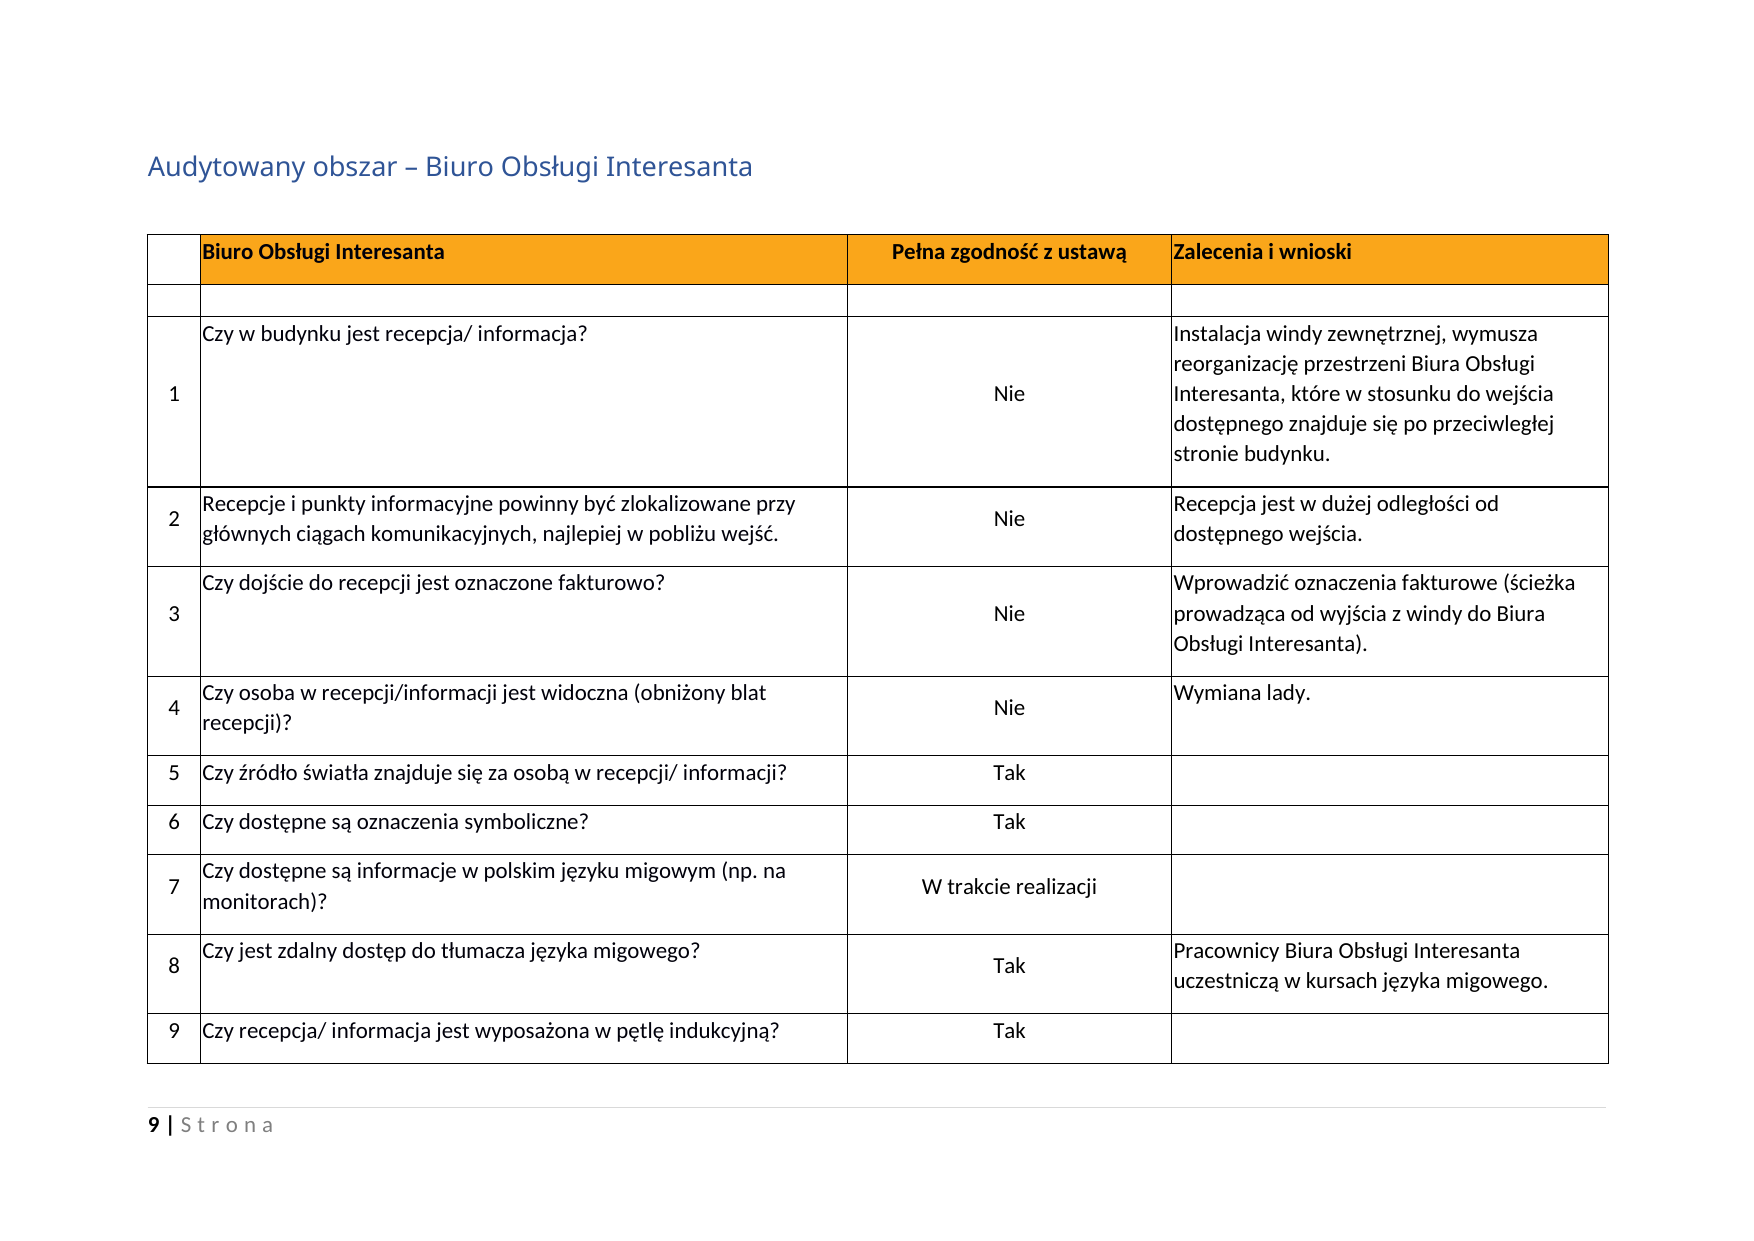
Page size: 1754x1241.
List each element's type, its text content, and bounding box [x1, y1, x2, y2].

table_cell 6 [148, 806, 200, 854]
table_cell 4 [148, 677, 200, 755]
table_cell Czy w budynku jest recepcja/ informacja? [201, 317, 847, 486]
table_cell 9 [148, 1014, 200, 1063]
table_cell [1172, 806, 1608, 854]
table_cell Czy dojście do recepcji jest oznaczone fakturowo? [201, 567, 847, 676]
table_cell Instalacja windy zewnętrznej, wymusza reorganizację przestrzeni Biura Obsługi Interesanta, które w stosunku do wejścia dostępnego znajduje się po przeciwległej stronie budynku. [1172, 317, 1608, 486]
table_cell Czy dostępne są oznaczenia symboliczne? [201, 806, 847, 854]
table_cell Wymiana lady. [1172, 677, 1608, 755]
table_cell Czy osoba w recepcji/informacji jest widoczna (obniżony blat recepcji)? [201, 677, 847, 755]
table_header Biuro Obsługi Interesanta [201, 235, 847, 284]
table_cell Czy źródło światła znajduje się za osobą w recepcji/ informacji? [201, 756, 847, 805]
table_cell 5 [148, 756, 200, 805]
table_cell [1172, 855, 1608, 934]
table_cell Tak [848, 935, 1171, 1013]
table_cell Nie [848, 567, 1171, 676]
table_cell 2 [148, 488, 200, 566]
table_cell Tak [848, 756, 1171, 805]
table_cell 3 [148, 567, 200, 676]
table_header [148, 235, 200, 284]
table_cell [201, 285, 847, 316]
table_cell Tak [848, 806, 1171, 854]
table_cell Recepcje i punkty informacyjne powinny być zlokalizowane przy głównych ciągach komunikacyjnych, najlepiej w pobliżu wejść. [201, 488, 847, 566]
table_cell [1172, 285, 1608, 316]
table_cell [1172, 1014, 1608, 1063]
table_cell Nie [848, 677, 1171, 755]
table_cell Wprowadzić oznaczenia fakturowe (ścieżka prowadząca od wyjścia z windy do Biura Obsługi Interesanta). [1172, 567, 1608, 676]
table_cell Czy recepcja/ informacja jest wyposażona w pętlę indukcyjną? [201, 1014, 847, 1063]
table_cell Tak [848, 1014, 1171, 1063]
table_header Zalecenia i wnioski [1172, 235, 1608, 284]
table_cell [1172, 756, 1608, 805]
table_header Pełna zgodność z ustawą [848, 235, 1171, 284]
table_cell 8 [148, 935, 200, 1013]
table_cell Czy dostępne są informacje w polskim języku migowym (np. na monitorach)? [201, 855, 847, 934]
table_cell Nie [848, 488, 1171, 566]
table_cell [848, 285, 1171, 316]
table_cell W trakcie realizacji [848, 855, 1171, 934]
table_cell Czy jest zdalny dostęp do tłumacza języka migowego? [201, 935, 847, 1013]
text Audytowany obszar – Biuro Obsługi Interesanta [148, 148, 1606, 184]
table_cell Pracownicy Biura Obsługi Interesanta uczestniczą w kursach języka migowego. [1172, 935, 1608, 1013]
table_cell Recepcja jest w dużej odległości od dostępnego wejścia. [1172, 488, 1608, 566]
table_cell 7 [148, 855, 200, 934]
table_cell Nie [848, 317, 1171, 486]
table_cell 1 [148, 317, 200, 486]
table_cell [148, 285, 200, 316]
